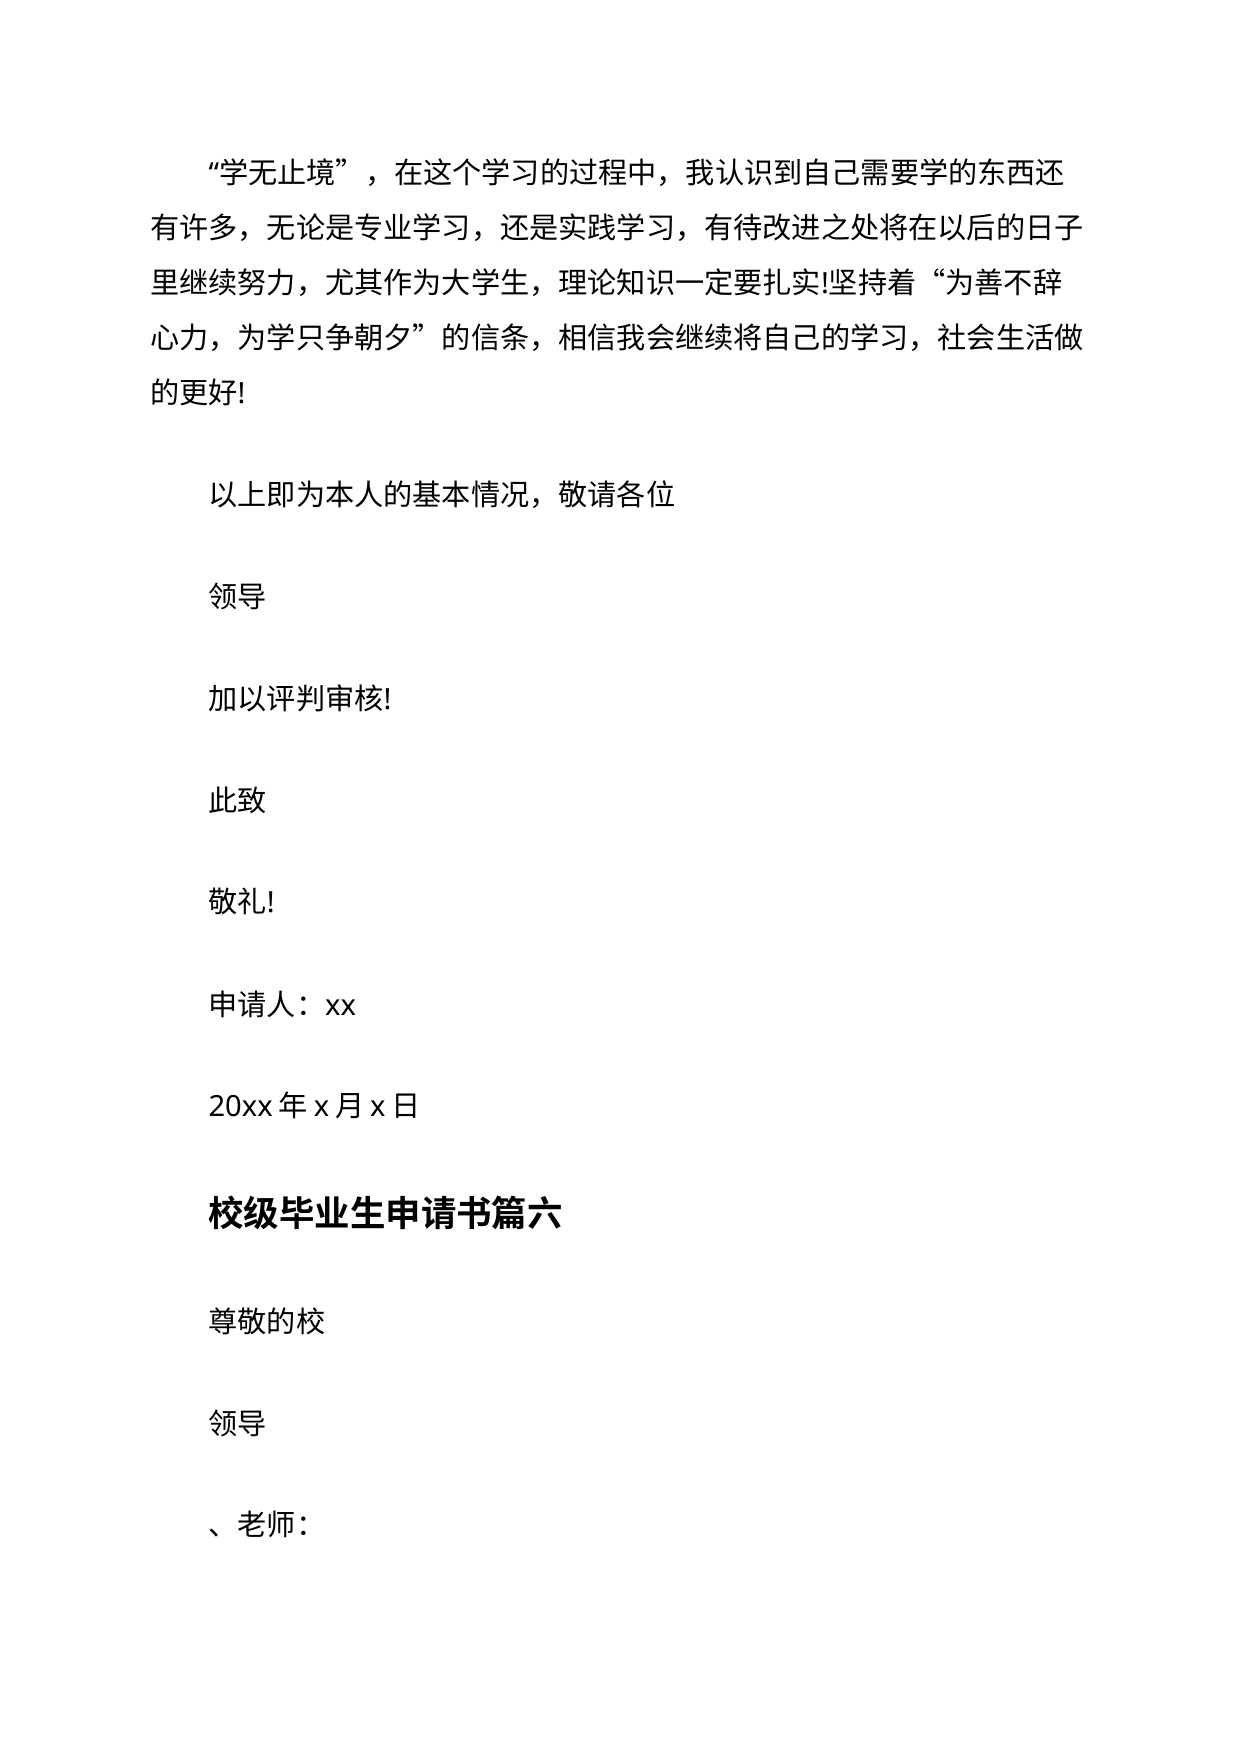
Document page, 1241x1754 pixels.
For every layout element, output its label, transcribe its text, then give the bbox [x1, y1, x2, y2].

text 此致 [150, 777, 1090, 819]
text 领导 [150, 573, 1090, 616]
text 领导 [150, 1400, 1090, 1442]
text 20xx年x月x日 [150, 1083, 1090, 1125]
text 敬礼! [150, 879, 1090, 921]
text 加以评判审核! [150, 675, 1090, 718]
text 申请人：xx [150, 981, 1090, 1023]
text 校级毕业生申请书篇六 [150, 1185, 1090, 1236]
text 尊敬的校 [150, 1298, 1090, 1341]
text 以上即为本人的基本情况，敬请各位 [150, 472, 1090, 514]
text “学无止境”，在这个学习的过程中，我认识到自己需要学的东西还有许多，无论是专业学习，还是实践学习，有待改进之处将在以后的日子里继续努力，尤其作为大学生，理论知识一定要扎实!坚持着“为善不辞心力，为学只争朝夕”的信条，相信我会继续将自己的学习，社会生活做的更好! [150, 150, 1090, 412]
text 、老师： [150, 1502, 1090, 1544]
